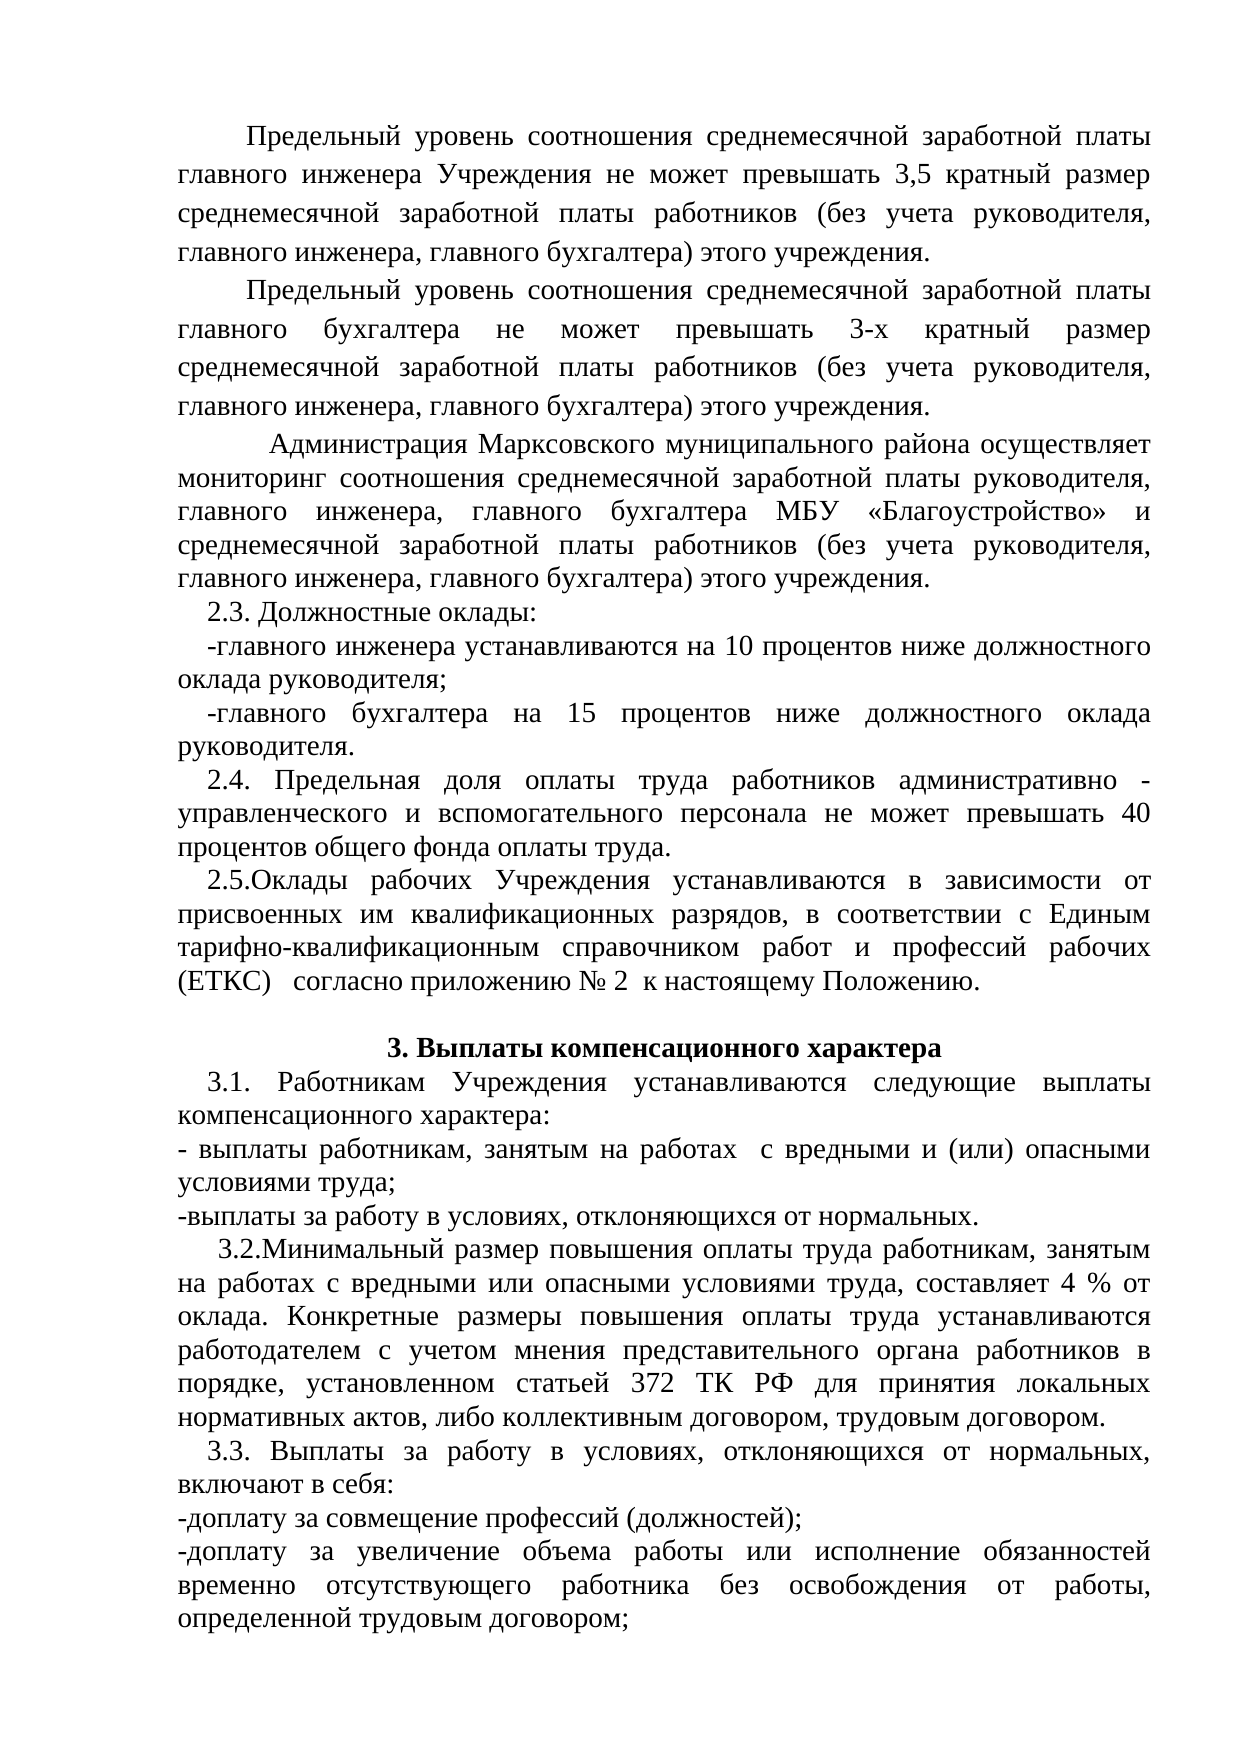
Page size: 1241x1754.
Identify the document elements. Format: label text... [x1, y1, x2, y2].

text 3. Выплаты компенсационного характера [177, 1030, 1152, 1064]
text 2.4. Предельная доля оплаты труда работников административно - управленческого и вспомогательного персонала не может превышать 40 процентов общего фонда оплаты труда. [177, 762, 1152, 862]
text -главного инженера устанавливаются на 10 процентов ниже должностного оклада руководителя; [177, 628, 1152, 695]
text -доплату за увеличение объема работы или исполнение обязанностей временно отсутствующего работника без освобождения от работы, определенной трудовым договором; [177, 1533, 1152, 1634]
text -главного бухгалтера на 15 процентов ниже должностного оклада руководителя. [177, 695, 1152, 762]
text -выплаты за работу в условиях, отклоняющихся от нормальных. [177, 1198, 1152, 1231]
text 3.3. Выплаты за работу в условиях, отклоняющихся от нормальных, включают в себя: [177, 1433, 1152, 1500]
text - выплаты работникам, занятым на работах с вредными и (или) опасными условиями труда; [177, 1131, 1152, 1198]
text 2.5.Оклады рабочих Учреждения устанавливаются в зависимости от присвоенных им квалификационных разрядов, в соответствии с Единым тарифно-квалификационным справочником работ и профессий рабочих (ЕТКС) согласно приложению № 2 к настоящему Положению. [177, 862, 1152, 997]
text 3.1. Работникам Учреждения устанавливаются следующие выплаты компенсационного характера: [177, 1064, 1152, 1131]
text Предельный уровень соотношения среднемесячной заработной платы главного бухгалтера не может превышать 3-х кратный размер среднемесячной заработной платы работников (без учета руководителя, главного инженера, главного бухгалтера) этого учреждения. [177, 272, 1152, 421]
text Администрация Марксовского муниципального района осуществляет мониторинг соотношения среднемесячной заработной платы руководителя, главного инженера, главного бухгалтера МБУ «Благоустройство» и среднемесячной заработной платы работников (без учета руководителя, главного инженера, главного бухгалтера) этого учреждения. [177, 426, 1152, 594]
text 3.2.Минимальный размер повышения оплаты труда работникам, занятым на работах с вредными или опасными условиями труда, составляет 4 % от оклада. Конкретные размеры повышения оплаты труда устанавливаются работодателем с учетом мнения представительного органа работников в порядке, установленном статьей 372 ТК РФ для принятия локальных нормативных актов, либо коллективным договором, трудовым договором. [177, 1231, 1152, 1433]
text -доплату за совмещение профессий (должностей); [177, 1500, 1152, 1533]
text 2.3. Должностные оклады: [177, 594, 1152, 628]
text Предельный уровень соотношения среднемесячной заработной платы главного инженера Учреждения не может превышать 3,5 кратный размер среднемесячной заработной платы работников (без учета руководителя, главного инженера, главного бухгалтера) этого учреждения. [177, 118, 1152, 267]
